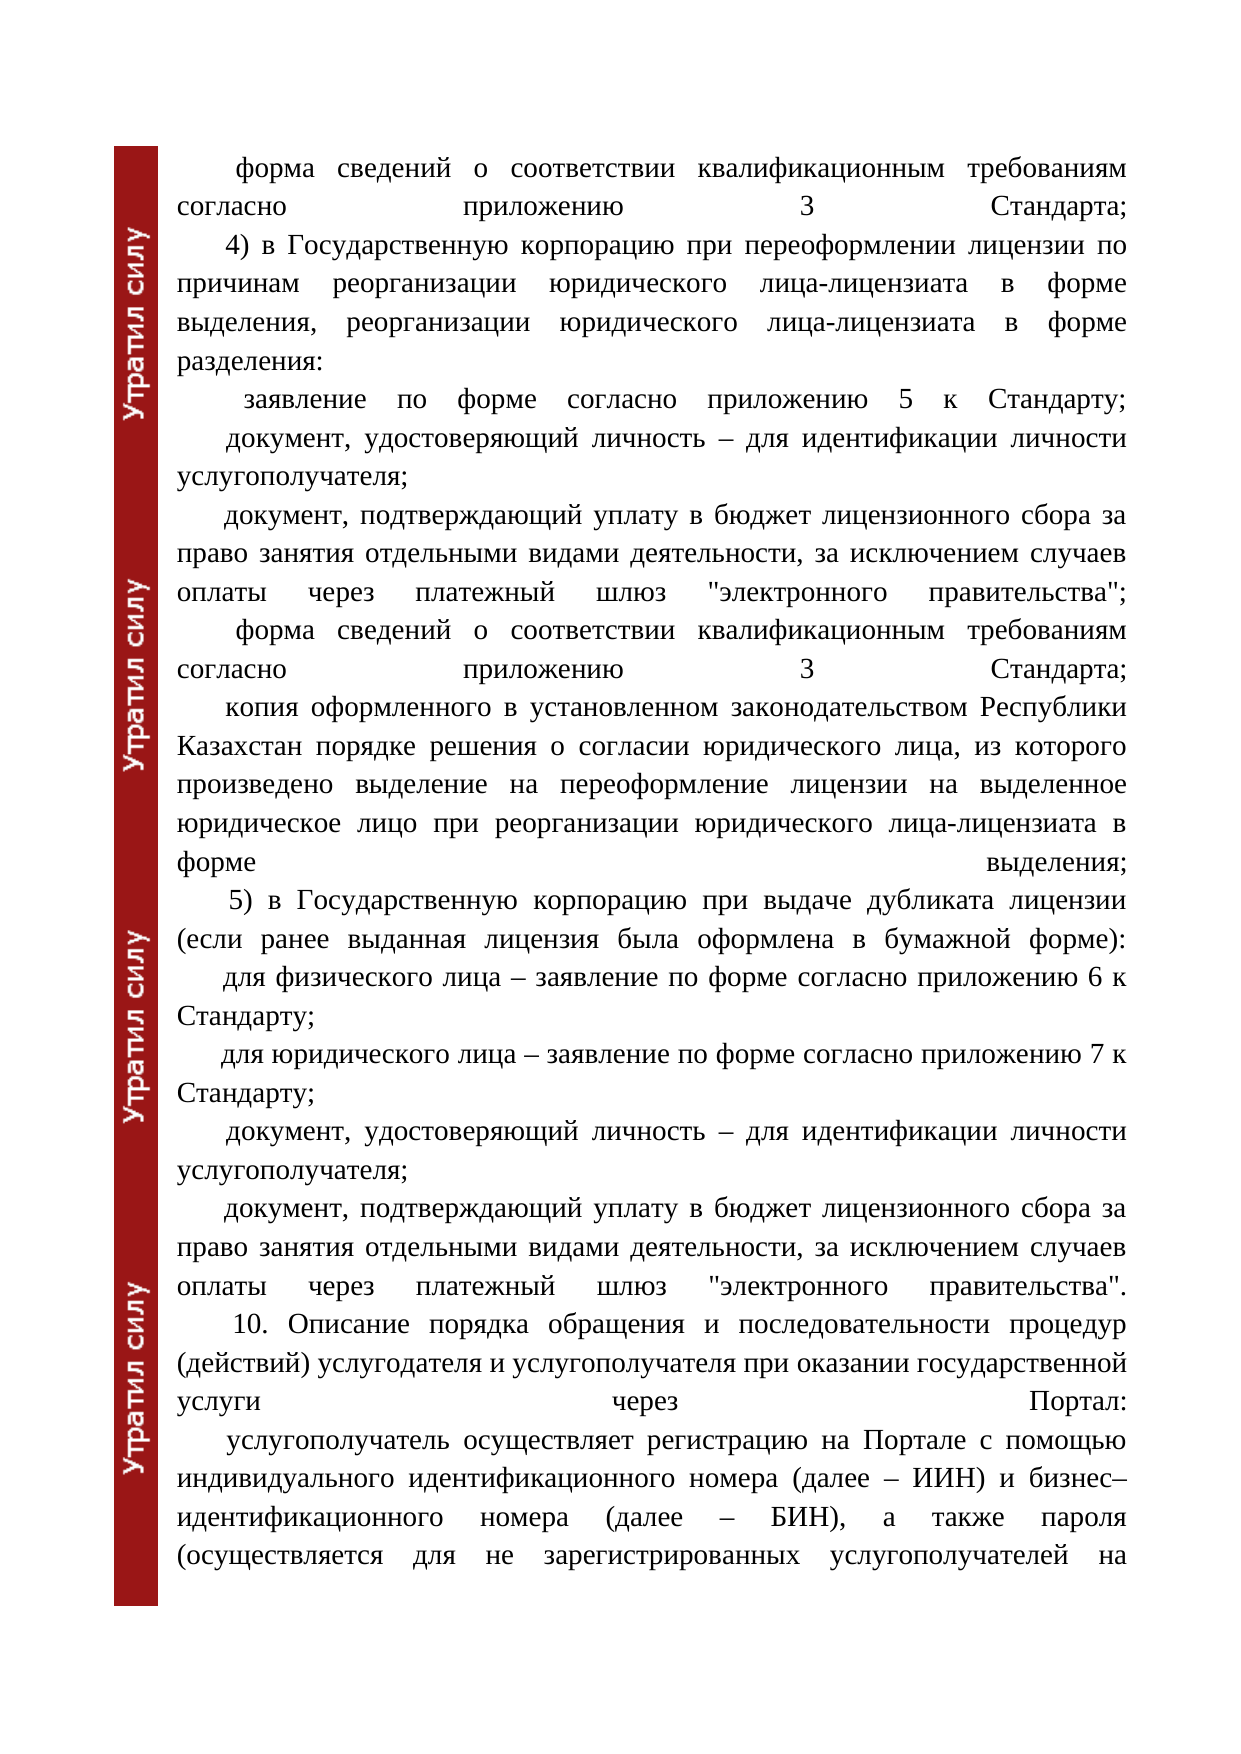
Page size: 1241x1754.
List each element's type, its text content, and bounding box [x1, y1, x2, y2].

picture [114, 1571, 158, 1606]
picture [114, 146, 158, 150]
